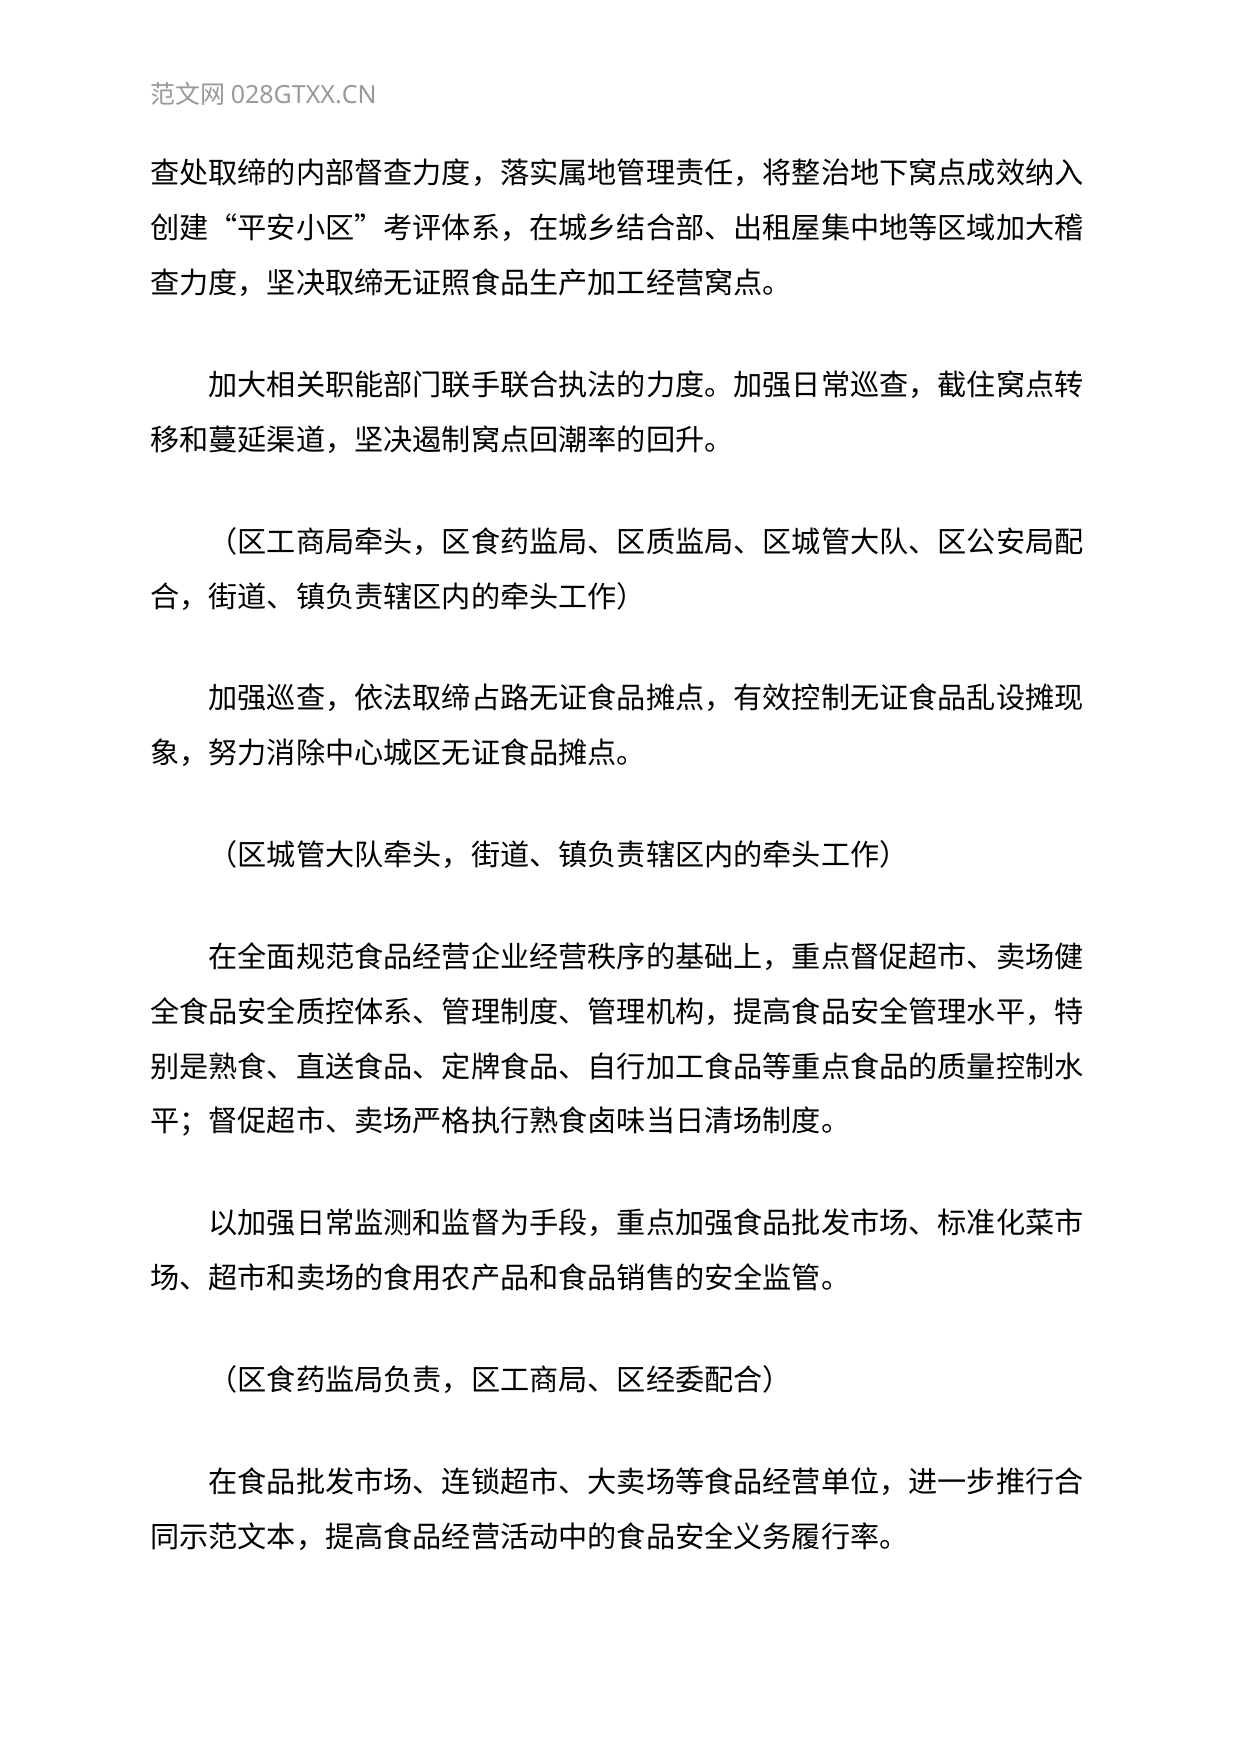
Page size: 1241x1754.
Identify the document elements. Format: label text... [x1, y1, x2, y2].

text （区食药监局负责，区工商局、区经委配合） [150, 1356, 1090, 1399]
text 在食品批发市场、连锁超市、大卖场等食品经营单位，进一步推行合同示范文本，提高食品经营活动中的食品安全义务履行率。 [150, 1458, 1090, 1555]
text 以加强日常监测和监督为手段，重点加强食品批发市场、标准化菜市场、超市和卖场的食用农产品和食品销售的安全监管。 [150, 1200, 1090, 1297]
text （区城管大队牵头，街道、镇负责辖区内的牵头工作） [150, 832, 1090, 874]
text （区工商局牵头，区食药监局、区质监局、区城管大队、区公安局配合，街道、镇负责辖区内的牵头工作） [150, 518, 1090, 615]
text 加强巡查，依法取缔占路无证食品摊点，有效控制无证食品乱设摊现象，努力消除中心城区无证食品摊点。 [150, 675, 1090, 772]
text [150, 150, 1090, 302]
text 加大相关职能部门联手联合执法的力度。加强日常巡查，截住窝点转移和蔓延渠道，坚决遏制窝点回潮率的回升。 [150, 362, 1090, 459]
text 在全面规范食品经营企业经营秩序的基础上，重点督促超市、卖场健全食品安全质控体系、管理制度、管理机构，提高食品安全管理水平，特别是熟食、直送食品、定牌食品、自行加工食品等重点食品的质量控制水平；督促超市、卖场严格执行熟食卤味当日清场制度。 [150, 933, 1090, 1140]
